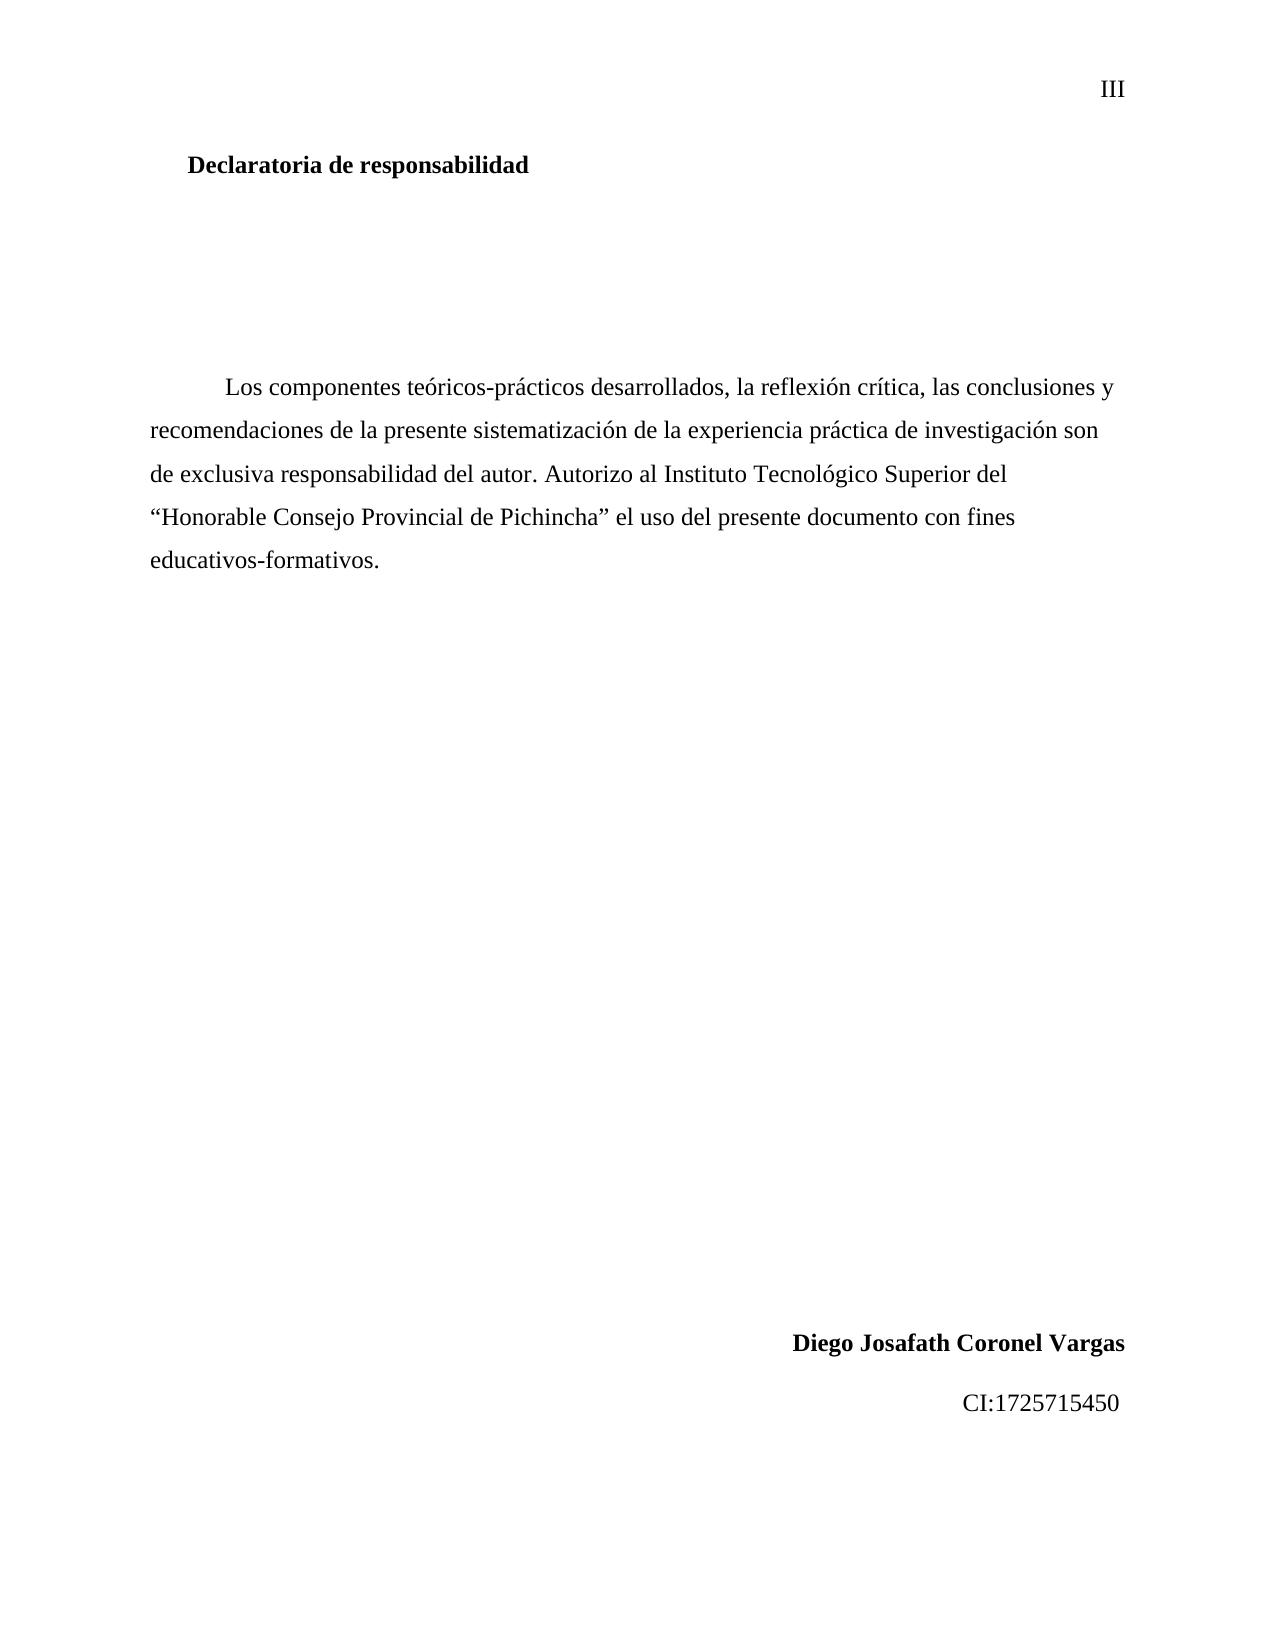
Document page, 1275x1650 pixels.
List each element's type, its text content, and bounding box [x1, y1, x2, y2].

list CI:1725715450 [900, 1388, 1125, 1417]
text Diego Josafath Coronel Vargas [150, 1328, 1125, 1357]
text Los componentes teóricos-prácticos desarrollados, la reflexión crítica, las conclusiones y recomendaciones de la presente sistematización de la experiencia práctica de investigación son de exclusiva responsabilidad del autor. Autorizo al Instituto Tecnológico Superior del “Honorable Consejo Provincial de Pichincha” el uso del presente documento con fines educativos-formativos. [150, 372, 1125, 574]
subtitle Declaratoria de responsabilidad [187, 150, 1125, 179]
